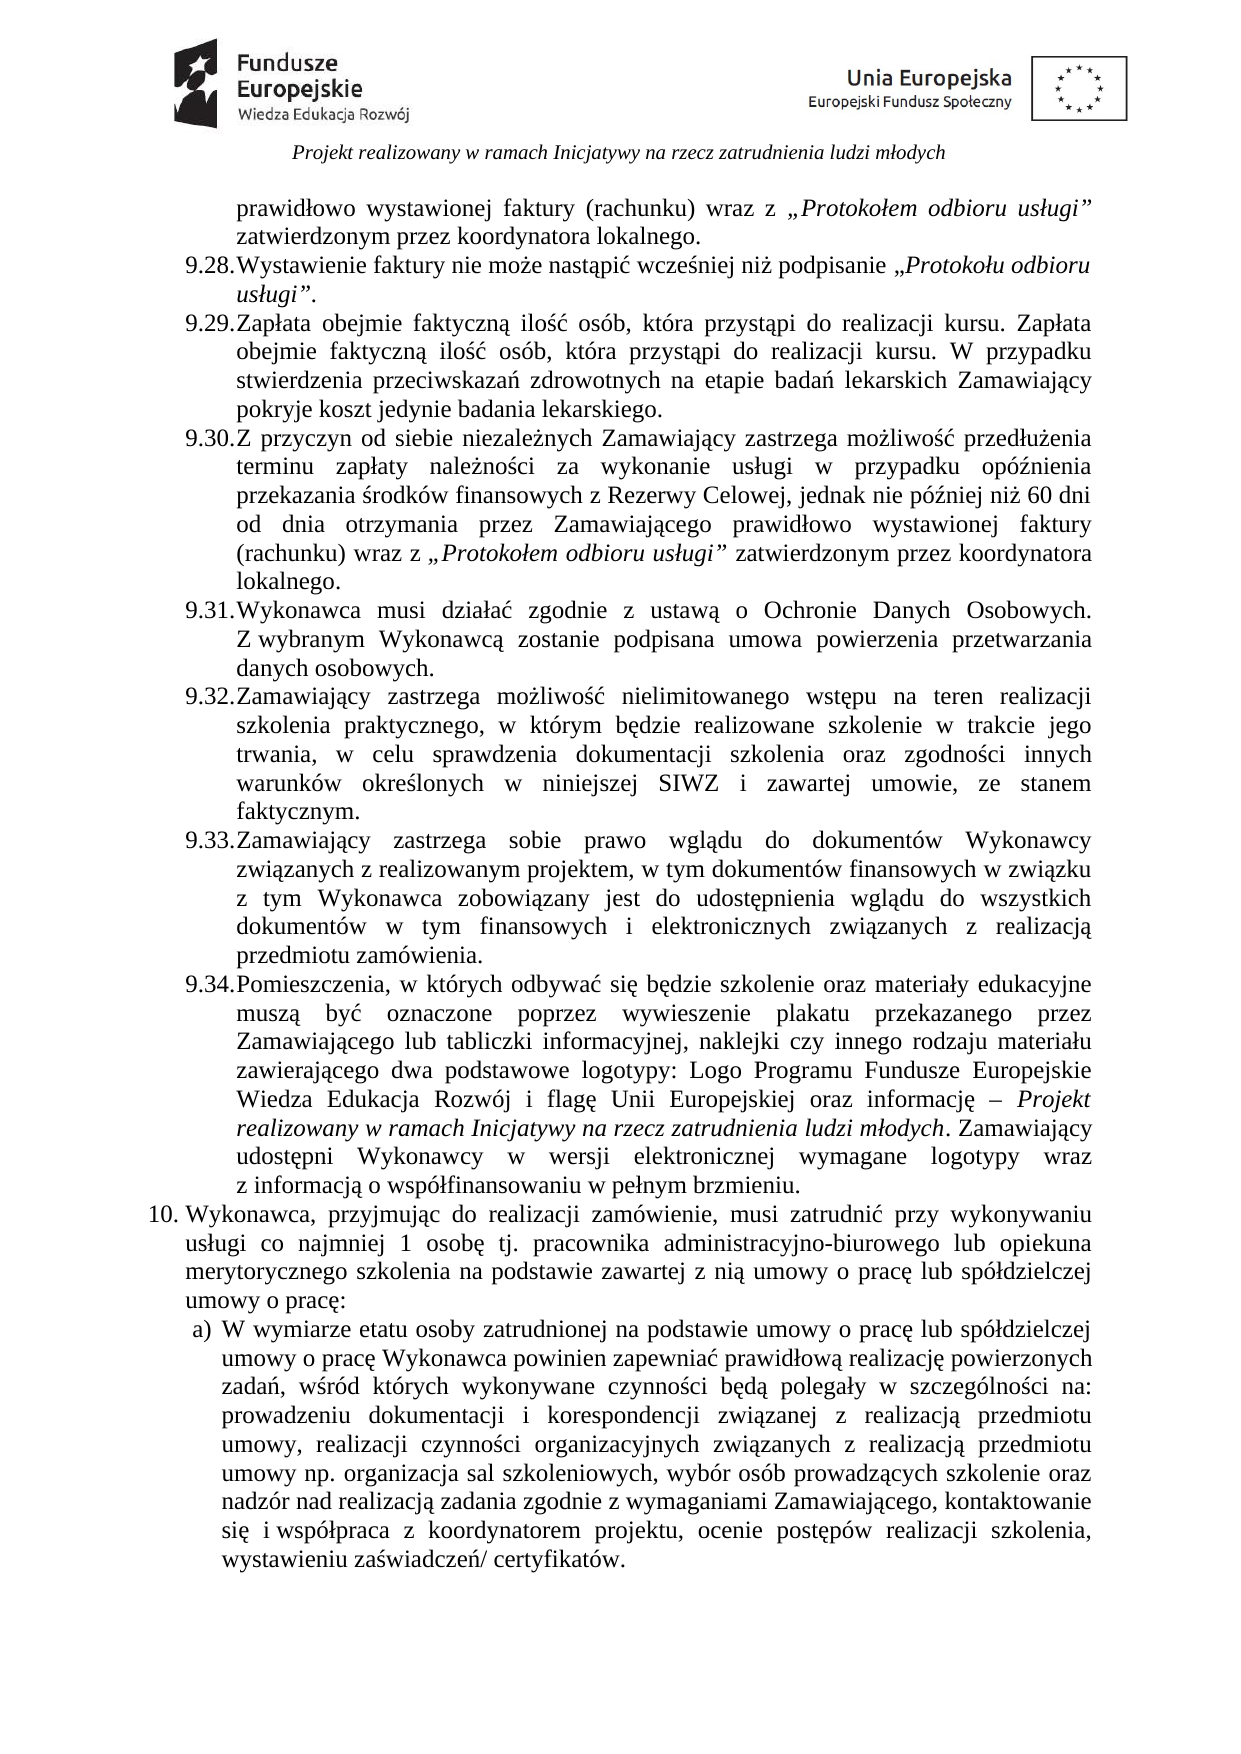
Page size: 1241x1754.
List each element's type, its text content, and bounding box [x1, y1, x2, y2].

list Wykonawca musi działać zgodnie z ustawą o Ochronie Danych Osobowych. Z wybranym Wykonawcą zostanie podpisana umowa powierzenia przetwarzania danych osobowych. [185, 595, 1093, 681]
list W wymiarze etatu osoby zatrudnionej na podstawie umowy o pracę lub spółdzielczej umowy o pracę Wykonawca powinien zapewniać prawidłową realizację powierzonych zadań, wśród których wykonywane czynności będą polegały w szczególności na: prowadzeniu dokumentacji i korespondencji związanej z realizacją przedmiotu umowy, realizacji czynności organizacyjnych związanych z realizacją przedmiotu umowy np. organizacja sal szkoleniowych, wybór osób prowadzących szkolenie oraz nadzór nad realizacją zadania zgodnie z wymaganiami Zamawiającego, kontaktowanie się i współpraca z koordynatorem projektu, ocenie postępów realizacji szkolenia, wystawieniu zaświadczeń/ certyfikatów. [192, 1314, 1093, 1573]
list Pomieszczenia, w których odbywać się będzie szkolenie oraz materiały edukacyjne muszą być oznaczone poprzez wywieszenie plakatu przekazanego przez Zamawiającego lub tabliczki informacyjnej, naklejki czy innego rodzaju materiału zawierającego dwa podstawowe logotypy: Logo Programu Fundusze Europejskie Wiedza Edukacja Rozwój i flagę Unii Europejskiej oraz informację – Projekt realizowany w ramach Inicjatywy na rzecz zatrudnienia ludzi młodych. Zamawiający udostępni Wykonawcy w wersji elektronicznej wymagane logotypy wraz z informacją o współfinansowaniu w pełnym brzmieniu. [185, 969, 1093, 1199]
picture [138, 16, 449, 159]
list Zapłata obejmie faktyczną ilość osób, która przystąpi do realizacji kursu. Zapłata obejmie faktyczną ilość osób, która przystąpi do realizacji kursu. W przypadku stwierdzenia przeciwskazań zdrowotnych na etapie badań lekarskich Zamawiający pokryje koszt jedynie badania lekarskiego. [185, 308, 1093, 423]
list Z przyczyn od siebie niezależnych Zamawiający zastrzega możliwość przedłużenia terminu zapłaty należności za wykonanie usługi w przypadku opóźnienia przekazania środków finansowych z Rezerwy Celowej, jednak nie później niż 60 dni od dnia otrzymania przez Zamawiającego prawidłowo wystawionej faktury (rachunku) wraz z „Protokołem odbioru usługi” zatwierdzonym przez koordynatora lokalnego. [185, 423, 1093, 595]
list Zamawiający zastrzega możliwość nielimitowanego wstępu na teren realizacji szkolenia praktycznego, w którym będzie realizowane szkolenie w trakcie jego trwania, w celu sprawdzenia dokumentacji szkolenia oraz zgodności innych warunków określonych w niniejszej SIWZ i zawartej umowie, ze stanem faktycznym. [185, 681, 1093, 825]
picture [790, 37, 1147, 149]
list Zamawiający zastrzega sobie prawo wglądu do dokumentów Wykonawcy związanych z realizowanym projektem, w tym dokumentów finansowych w związku z tym Wykonawca zobowiązany jest do udostępnienia wglądu do wszystkich dokumentów w tym finansowych i elektronicznych związanych z realizacją przedmiotu zamówienia. [185, 825, 1093, 969]
list Wystawienie faktury nie może nastąpić wcześniej niż podpisanie „Protokołu odbioru usługi”. [185, 250, 1093, 308]
list Wykonawca, przyjmując do realizacji zamówienie, musi zatrudnić przy wykonywaniu usługi co najmniej 1 osobę tj. pracownika administracyjno-biurowego lub opiekuna merytorycznego szkolenia na podstawie zawartej z nią umowy o pracę lub spółdzielczej umowy o pracę: [148, 1199, 1093, 1314]
